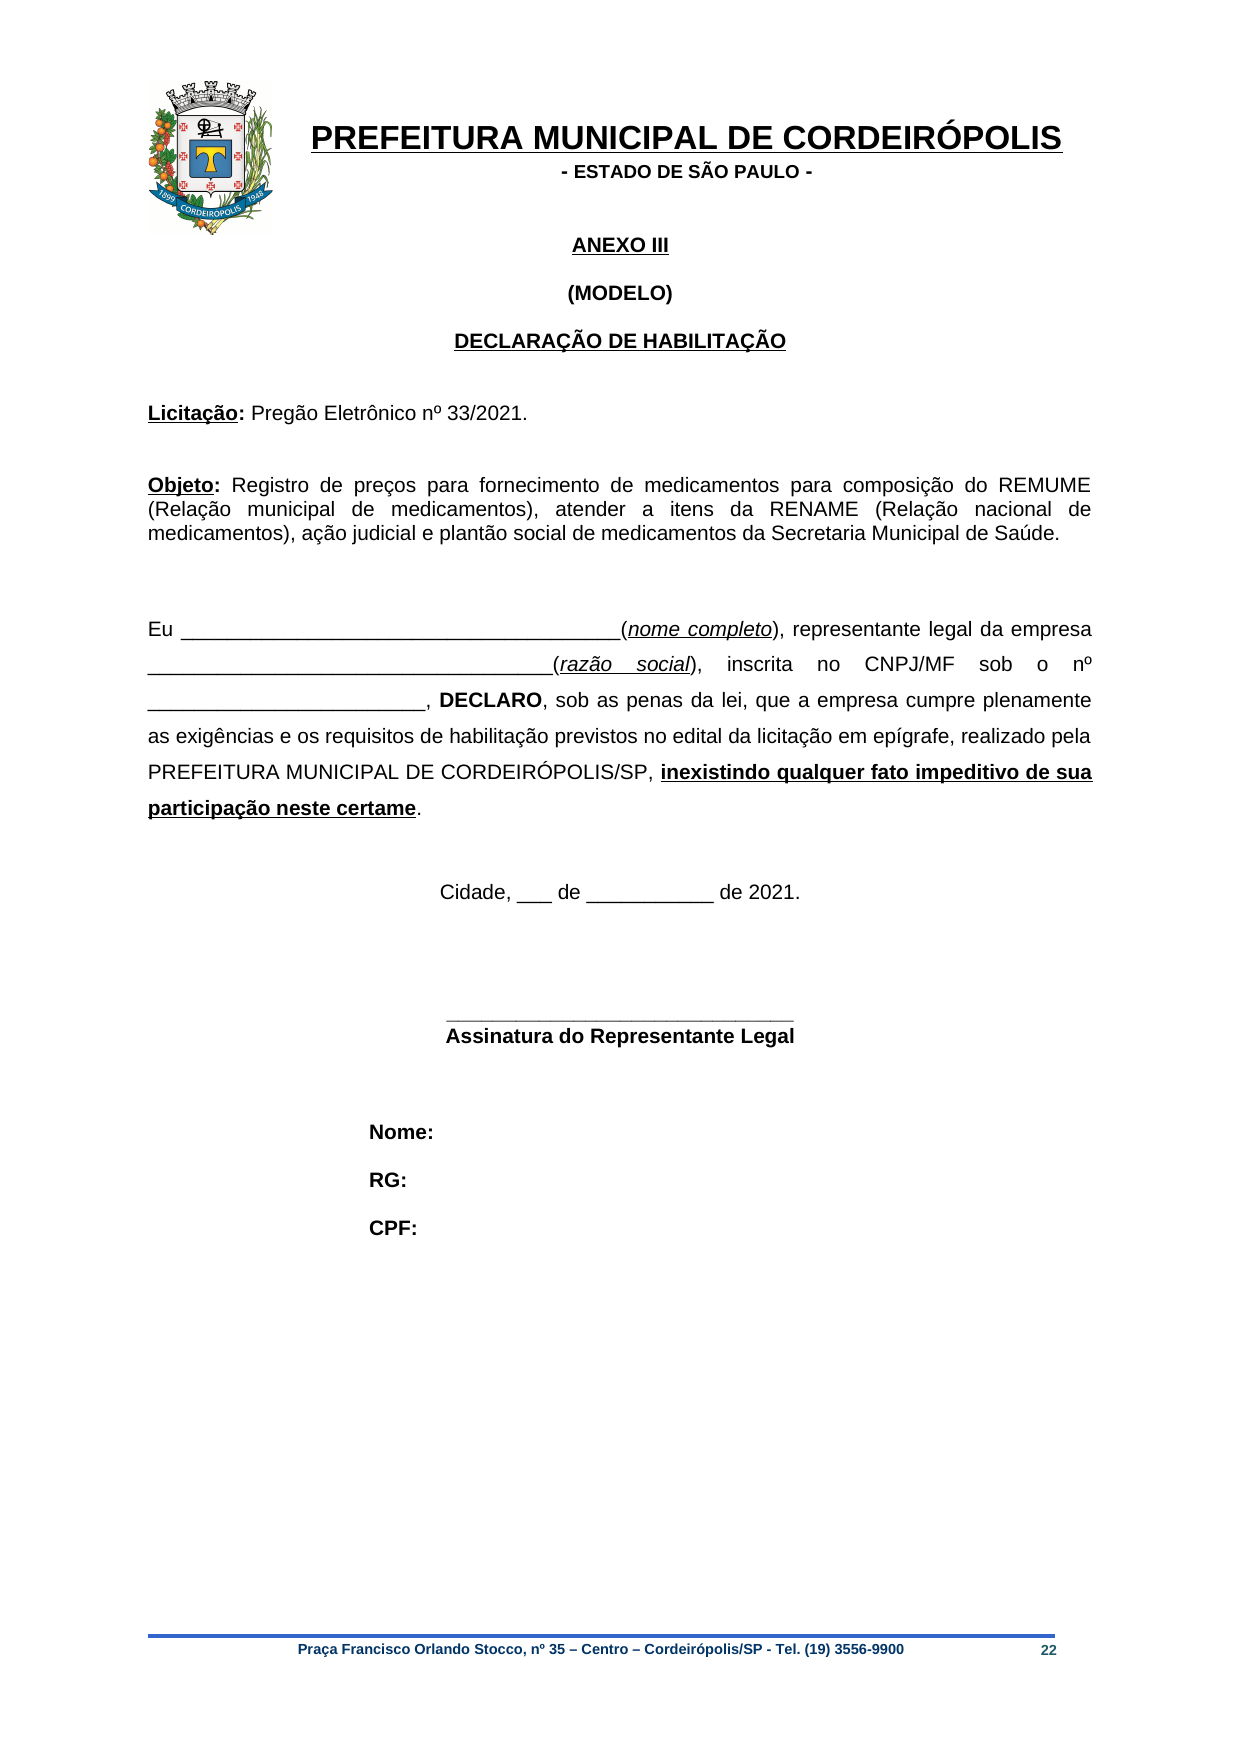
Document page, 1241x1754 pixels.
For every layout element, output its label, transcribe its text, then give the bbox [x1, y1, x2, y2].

text ______________________________ [148, 1000, 1093, 1024]
text RG: [369, 1167, 1093, 1191]
text CPF: [369, 1215, 1093, 1239]
text Eu ______________________________________(nome completo), representante legal da empresa ___________________________________(razão social), inscrita no CNPJ/MF sob o nº ________________________, DECLARO, sob as penas da lei, que a empresa cumpre plenamente as exigências e os requisitos de habilitação previstos no edital da licitação em epígrafe, realizado pela PREFEITURA MUNICIPAL DE CORDEIRÓPOLIS/SP, inexistindo qualquer fato impeditivo de sua participação neste certame. [148, 616, 1093, 820]
text Assinatura do Representante Legal [148, 1024, 1093, 1048]
text Licitação: Pregão Eletrônico nº 33/2021. [148, 401, 1093, 425]
text DECLARAÇÃO DE HABILITAÇÃO [148, 329, 1093, 353]
title Objeto: Registro de preços para fornecimento de medicamentos para composição do REMUME (Relação municipal de medicamentos), atender a itens da RENAME (Relação nacional de medicamentos), ação judicial e plantão social de medicamentos da Secretaria Municipal de Saúde. [148, 473, 1093, 544]
text Cidade, ___ de ___________ de 2021. [148, 880, 1093, 904]
text ANEXO III [148, 233, 1093, 257]
picture [148, 81, 273, 233]
text (MODELO) [148, 281, 1093, 305]
text Nome: [369, 1119, 1093, 1143]
